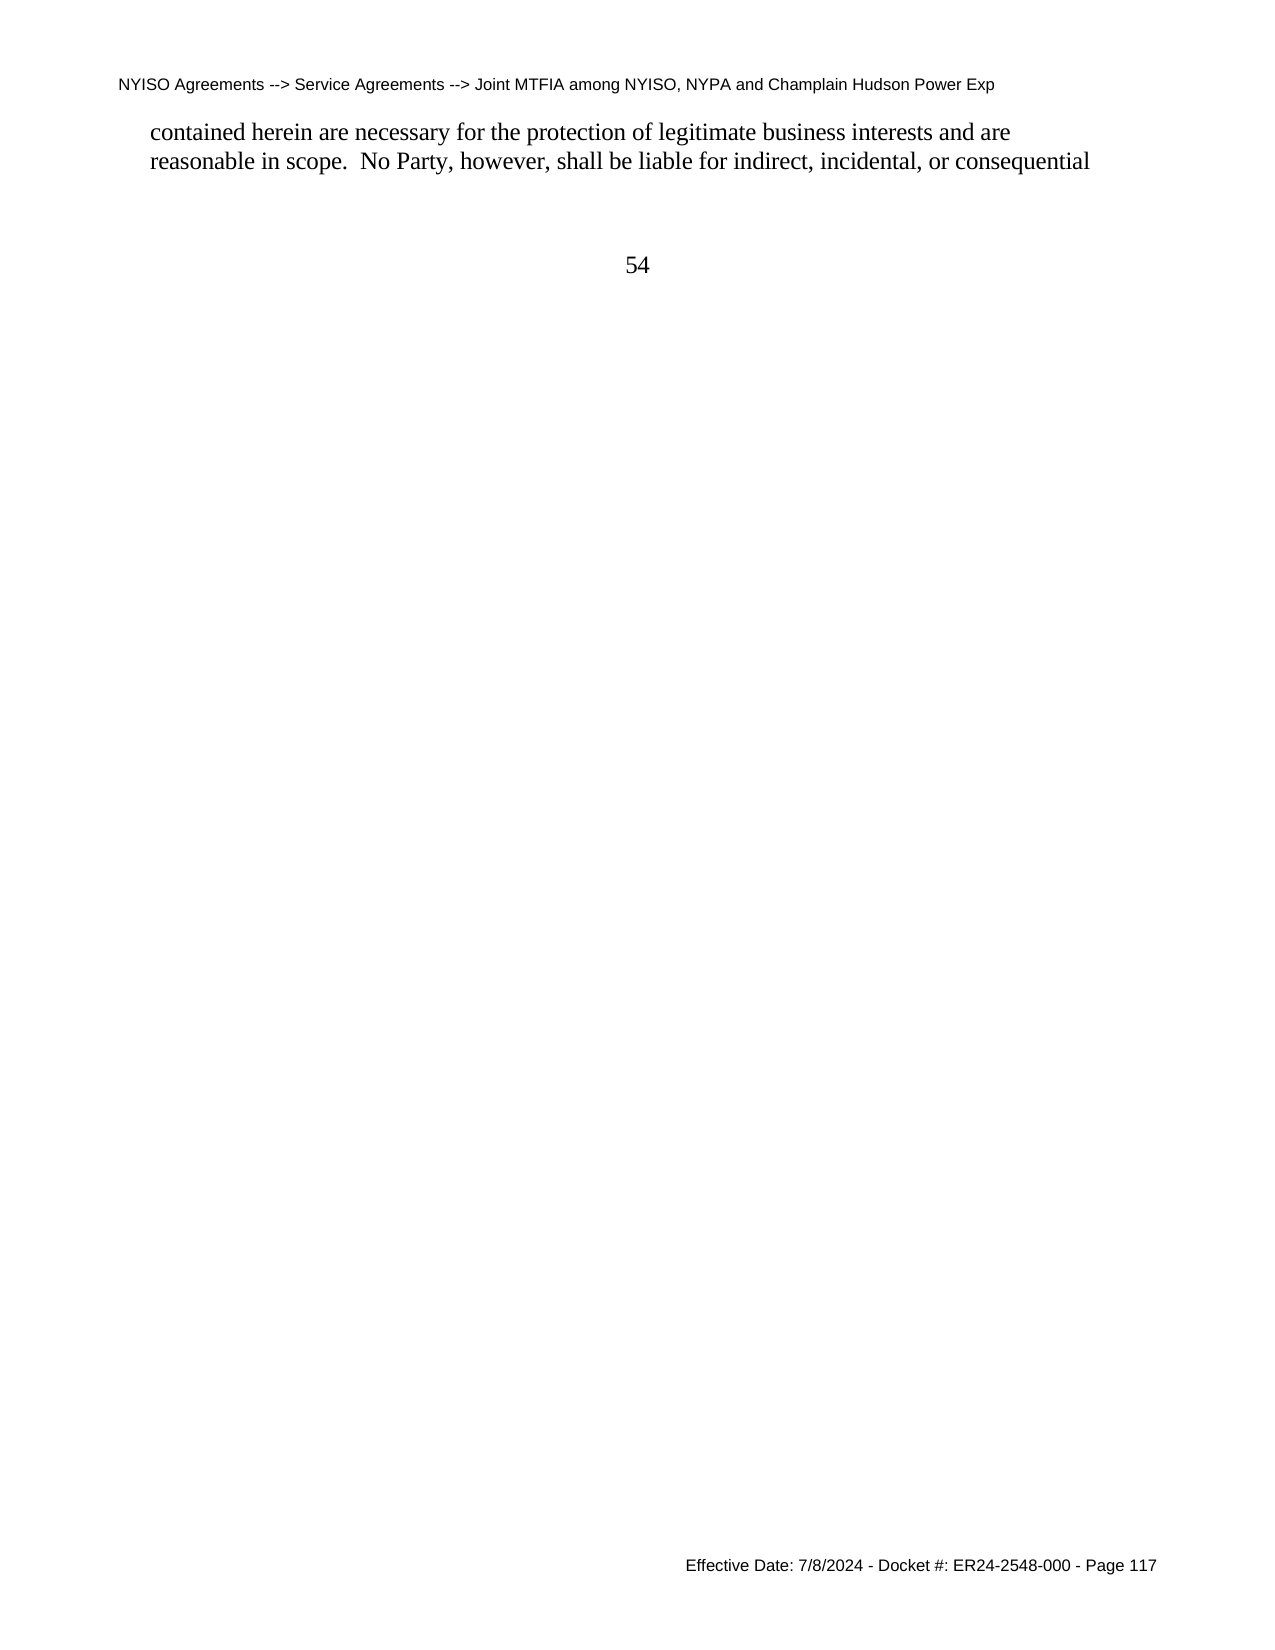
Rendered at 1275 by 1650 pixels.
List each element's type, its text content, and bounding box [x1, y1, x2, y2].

text reasonable in scope. No Party, however, shall be liable for indirect, incidental, or consequential [150, 147, 1275, 175]
text contained herein are necessary for the protection of legitimate business interests and are [150, 119, 1275, 146]
text 54 [625, 251, 1275, 279]
